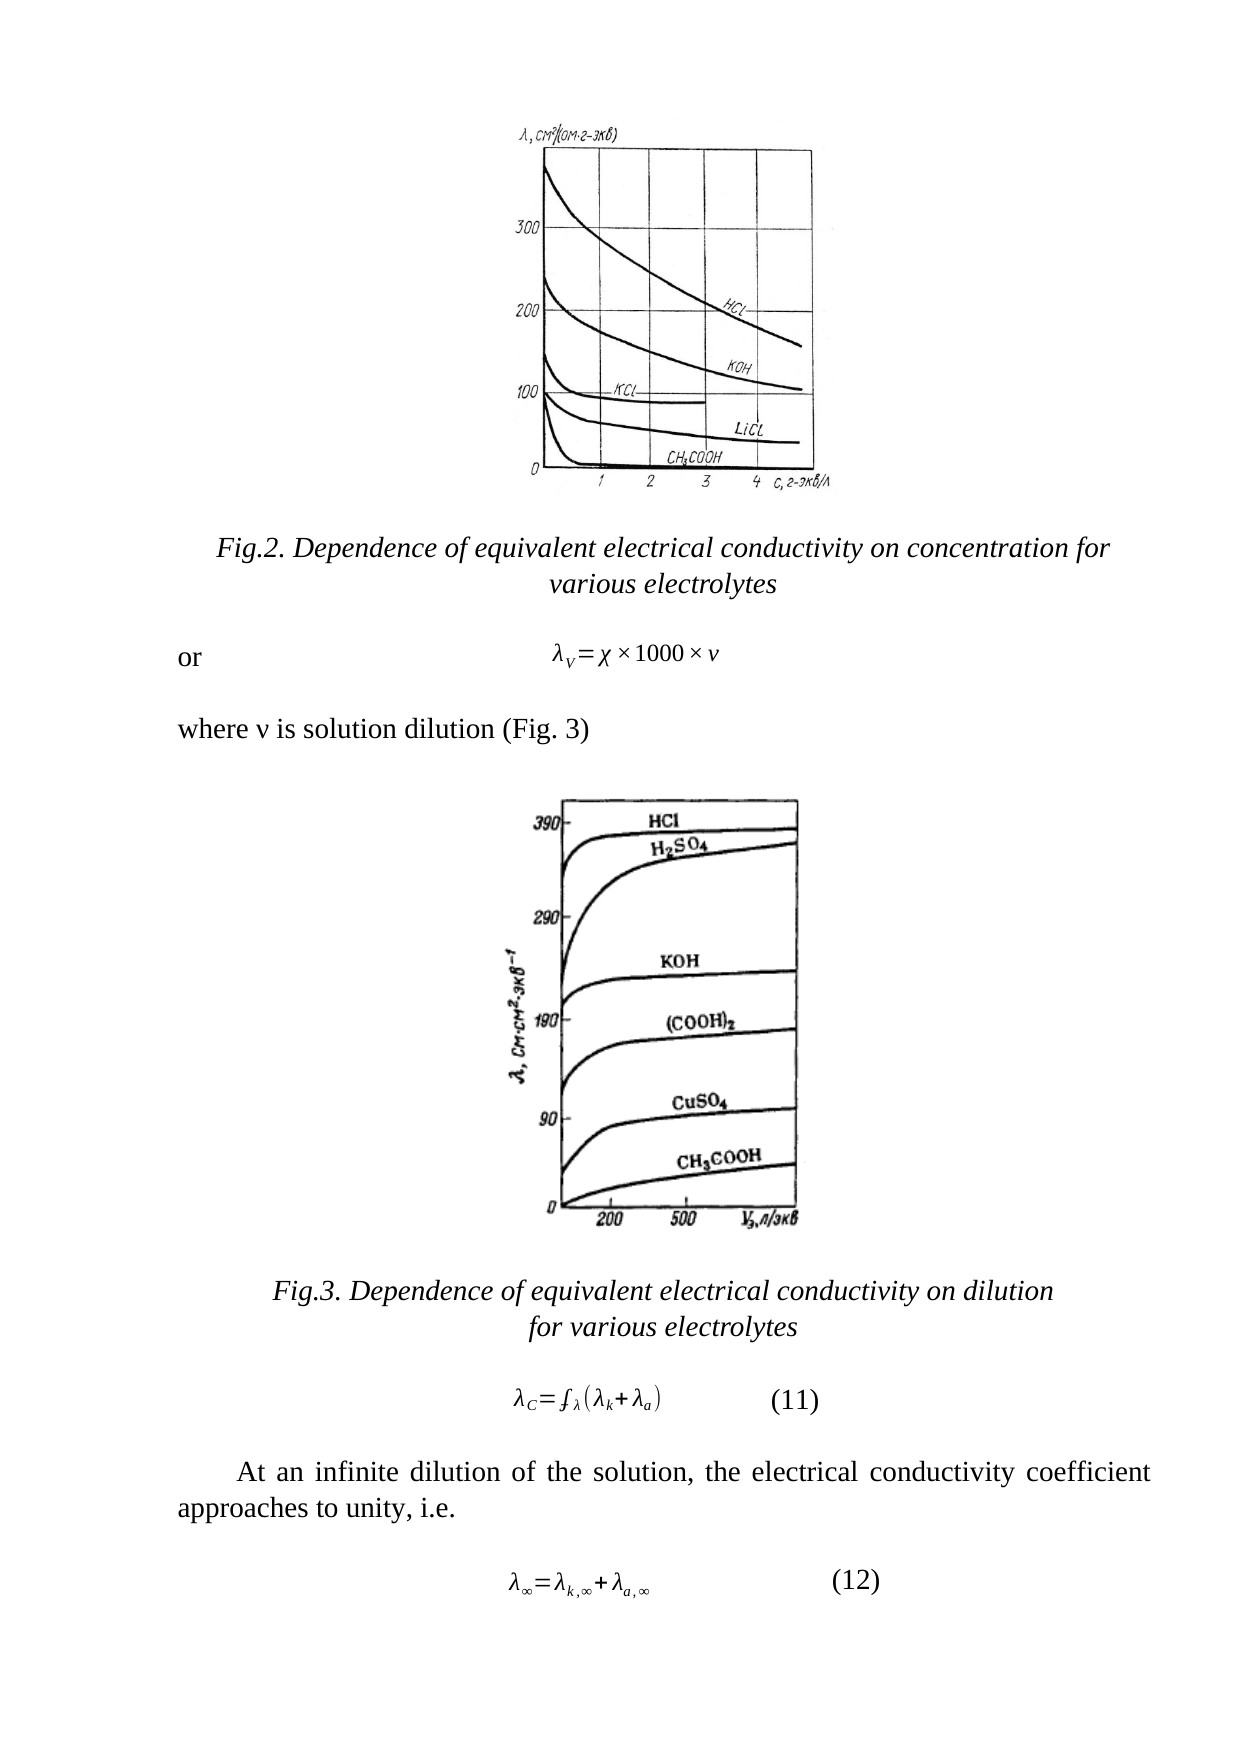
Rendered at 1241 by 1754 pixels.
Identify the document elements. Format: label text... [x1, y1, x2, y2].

text where ν is solution dilution (Fig. 3) [177, 711, 1152, 745]
text (11) [177, 1382, 1152, 1415]
picture [476, 783, 853, 1235]
text Fig.2. Dependence of equivalent electrical conductivity on concentration for various electrolytes [177, 531, 1152, 600]
text Fig.3. Dependence of equivalent electrical conductivity on dilution [177, 1273, 1152, 1307]
text (12) [177, 1562, 1152, 1606]
picture [491, 118, 838, 493]
text for various electrolytes [177, 1309, 1152, 1343]
text or [177, 639, 1152, 672]
text At an infinite dilution of the solution, the electrical conductivity coefficient approaches to unity, i.e. [177, 1454, 1152, 1524]
